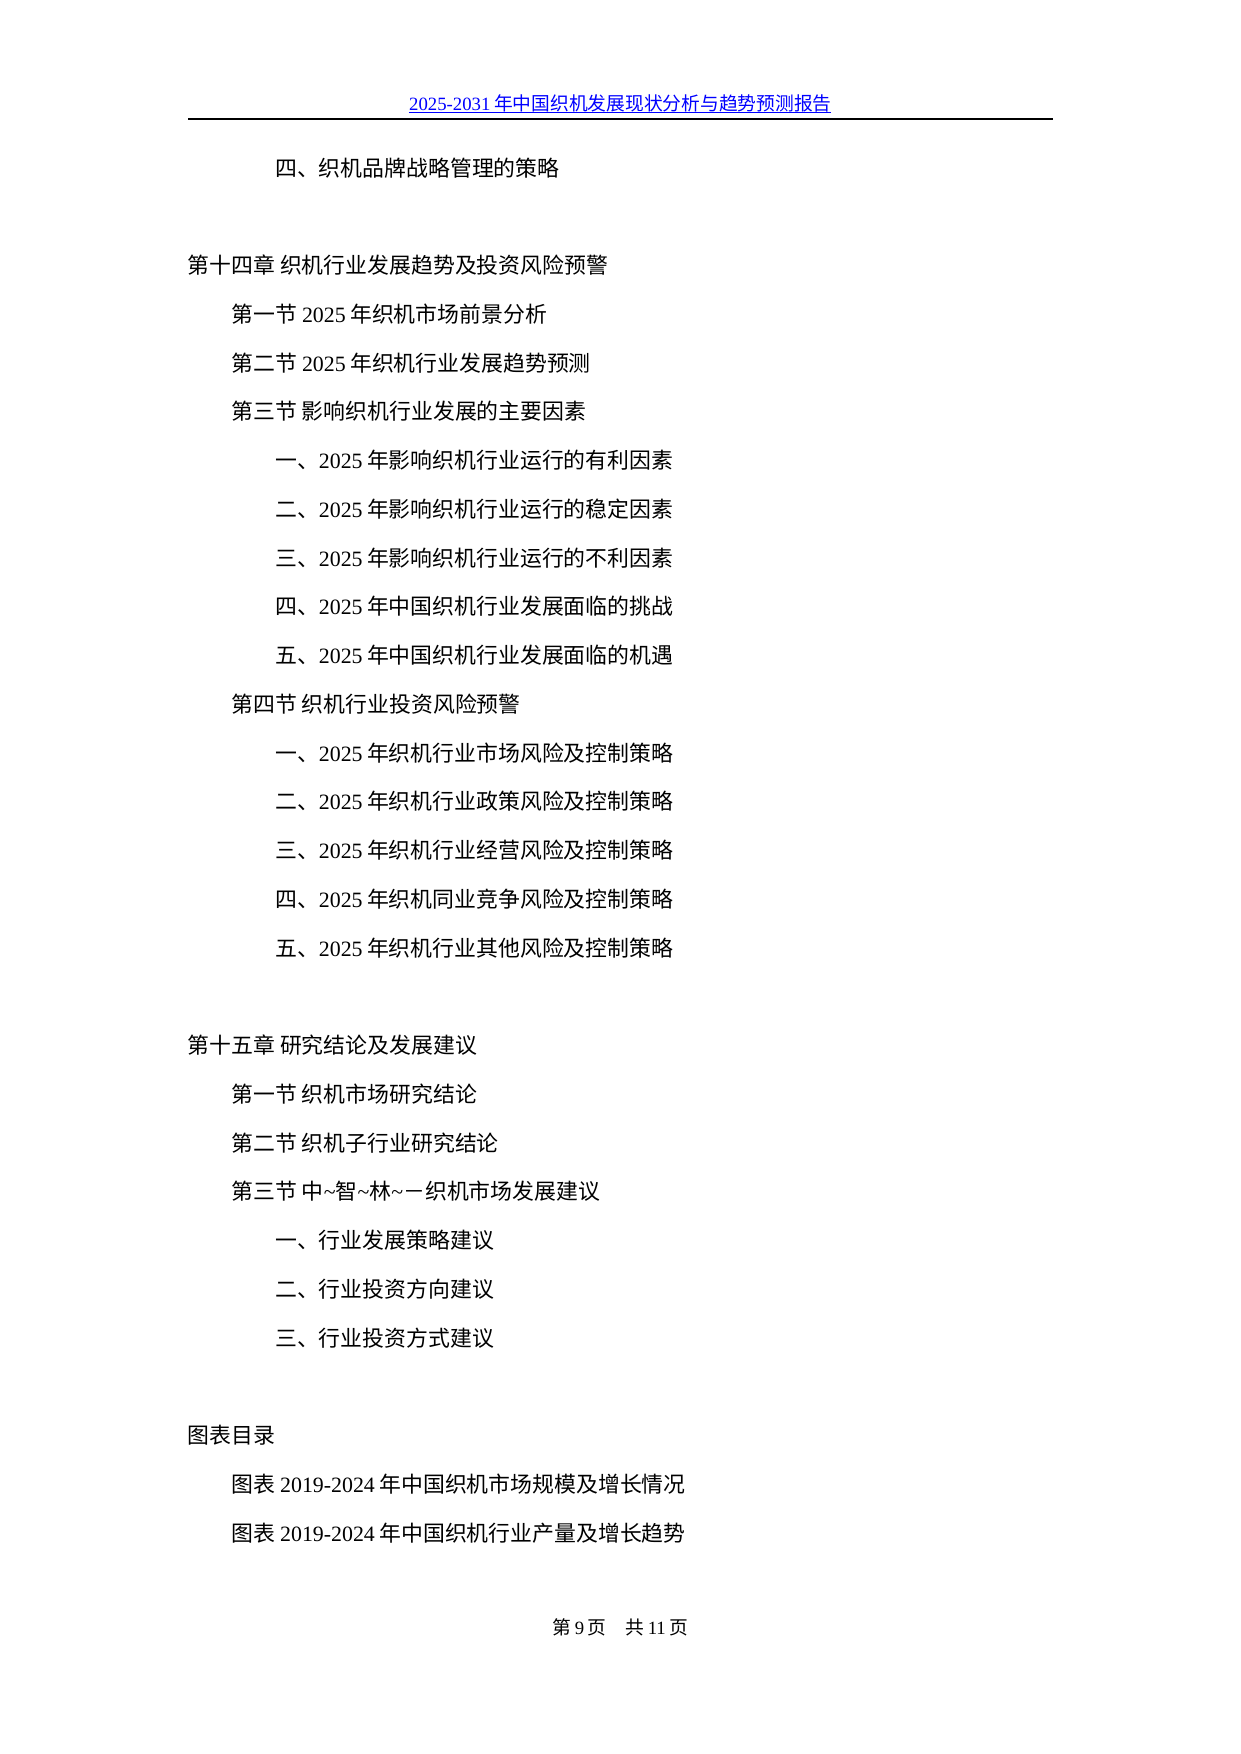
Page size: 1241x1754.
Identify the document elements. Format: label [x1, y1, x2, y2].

text [187, 150, 1053, 1548]
